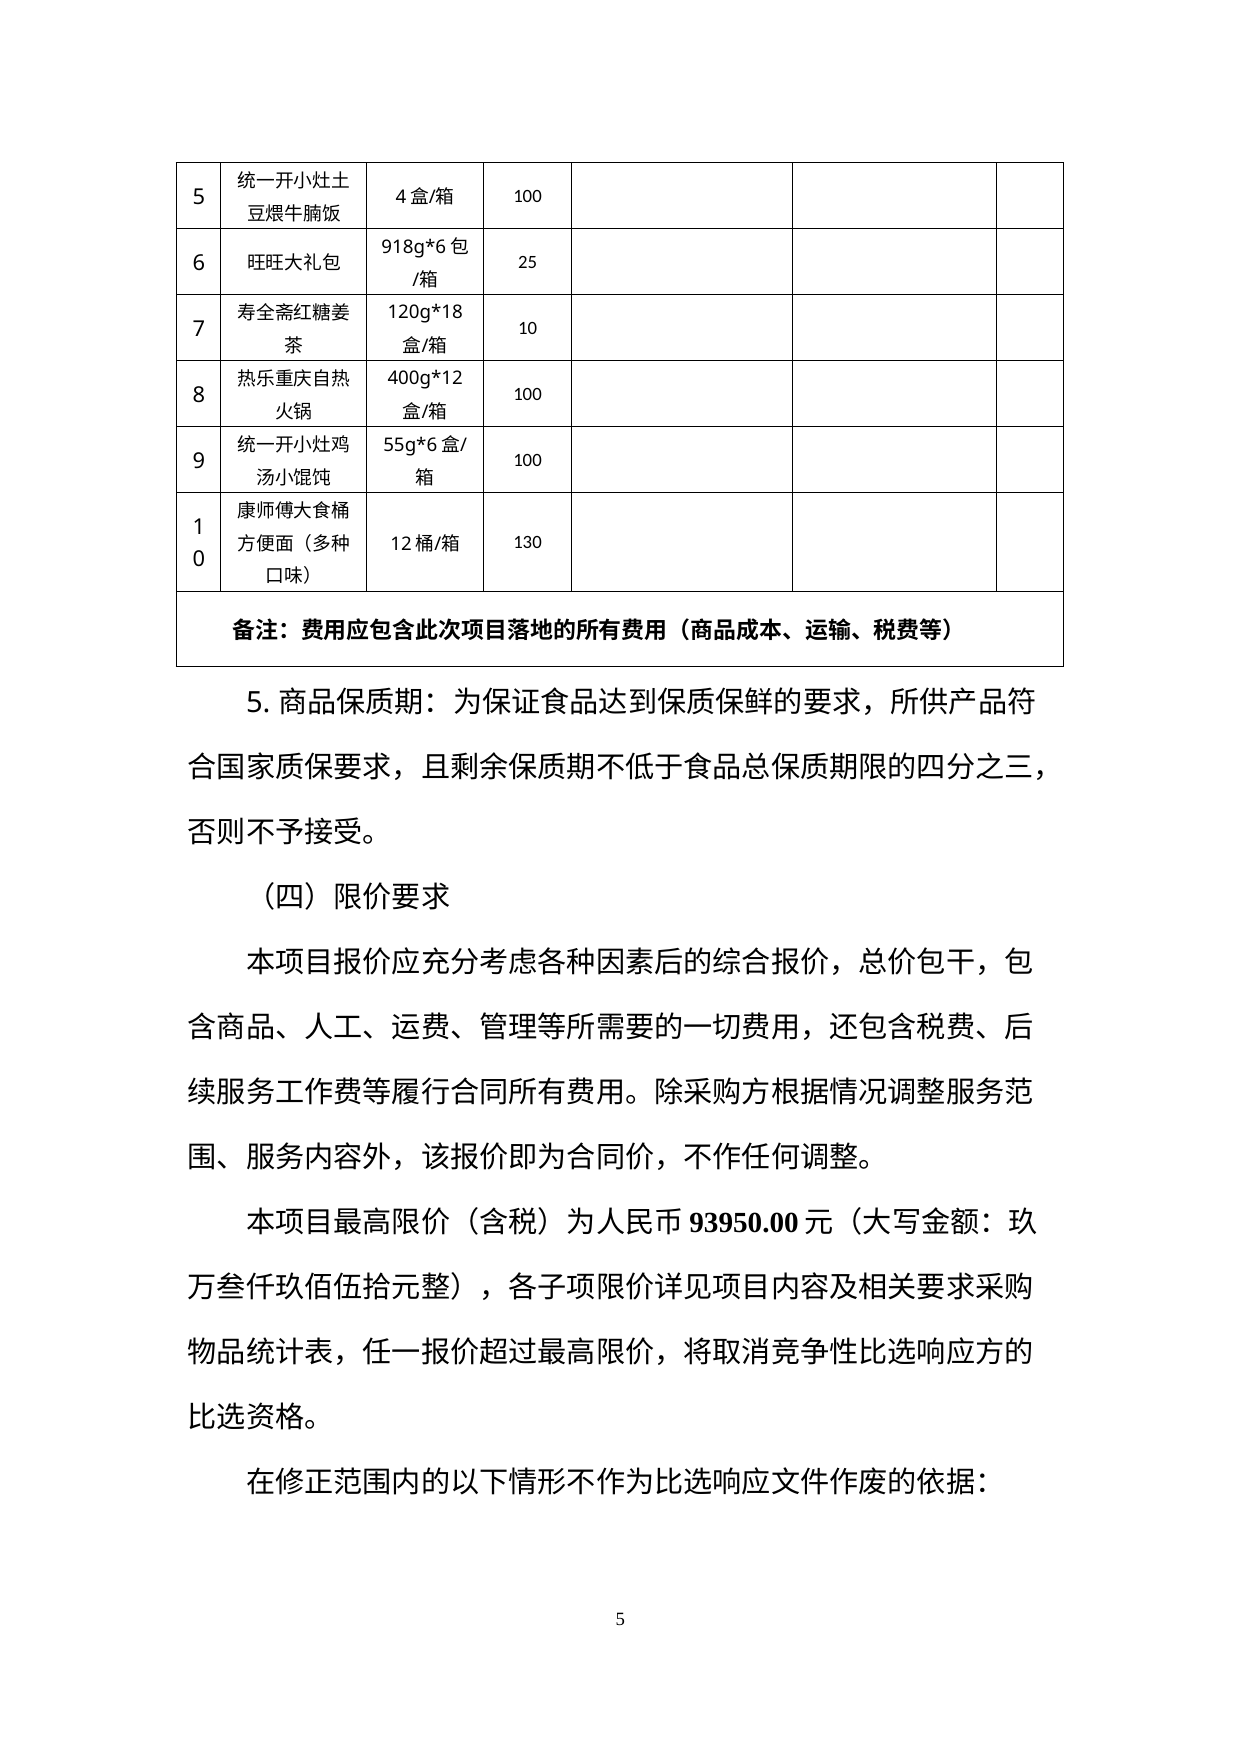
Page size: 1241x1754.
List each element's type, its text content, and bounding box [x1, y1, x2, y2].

text 本项目报价应充分考虑各种因素后的综合报价，总价包干，包含商品、人工、运费、管理等所需要的一切费用，还包含税费、后续服务工作费等履行合同所有费用。除采购方根据情况调整服务范围、服务内容外，该报价即为合同价，不作任何调整。 [187, 927, 1053, 1187]
table_cell 统一开小灶土豆煨牛腩饭 [221, 163, 366, 228]
table_cell [997, 493, 1063, 591]
table_cell [997, 427, 1063, 492]
table_cell [572, 493, 792, 591]
table_cell [572, 361, 792, 426]
table_cell [997, 229, 1063, 294]
table_cell 备注：费用应包含此次项目落地的所有费用（商品成本、运输、税费等） [221, 592, 1063, 666]
table_cell 7 [177, 295, 220, 360]
table_cell [997, 295, 1063, 360]
table_cell [793, 295, 996, 360]
table_cell 100 [484, 163, 571, 228]
table_cell 康师傅大食桶方便面（多种口味） [221, 493, 366, 591]
text 本项目最高限价（含税）为人民币93950.00元（大写金额：玖万叁仟玖佰伍拾元整），各子项限价详见项目内容及相关要求采购物品统计表，任一报价超过最高限价，将取消竞争性比选响应方的比选资格。 [187, 1187, 1053, 1447]
table_cell [997, 361, 1063, 426]
table_cell [572, 427, 792, 492]
table_cell [793, 361, 996, 426]
table_cell 10 [177, 493, 220, 591]
table_cell 130 [484, 493, 571, 591]
table_cell [793, 493, 996, 591]
table_cell 120g*18盒/箱 [367, 295, 483, 360]
text 在修正范围内的以下情形不作为比选响应文件作废的依据： [187, 1447, 1053, 1512]
table_cell 918g*6包/箱 [367, 229, 483, 294]
table_cell [793, 163, 996, 228]
table_cell 25 [484, 229, 571, 294]
table_cell 6 [177, 229, 220, 294]
table_cell [572, 229, 792, 294]
table_cell 10 [484, 295, 571, 360]
text 5. 商品保质期：为保证食品达到保质保鲜的要求，所供产品符合国家质保要求，且剩余保质期不低于食品总保质期限的四分之三，否则不予接受。 [187, 667, 1053, 862]
table_cell 4盒/箱 [367, 163, 483, 228]
table_cell 55g*6盒/箱 [367, 427, 483, 492]
table_cell [572, 163, 792, 228]
table_cell 8 [177, 361, 220, 426]
table_cell [997, 163, 1063, 228]
table_cell 100 [484, 361, 571, 426]
table_cell 旺旺大礼包 [221, 229, 366, 294]
table_cell [572, 295, 792, 360]
table_cell 统一开小灶鸡汤小馄饨 [221, 427, 366, 492]
table_cell 9 [177, 427, 220, 492]
table_cell 热乐重庆自热火锅 [221, 361, 366, 426]
table_cell 寿全斋红糖姜茶 [221, 295, 366, 360]
table_cell 12桶/箱 [367, 493, 483, 591]
table_cell 400g*12盒/箱 [367, 361, 483, 426]
table_cell 5 [177, 163, 220, 228]
table_cell [177, 592, 221, 666]
text （四）限价要求 [187, 862, 1053, 927]
table_cell [793, 427, 996, 492]
table_cell [793, 229, 996, 294]
table_cell 100 [484, 427, 571, 492]
